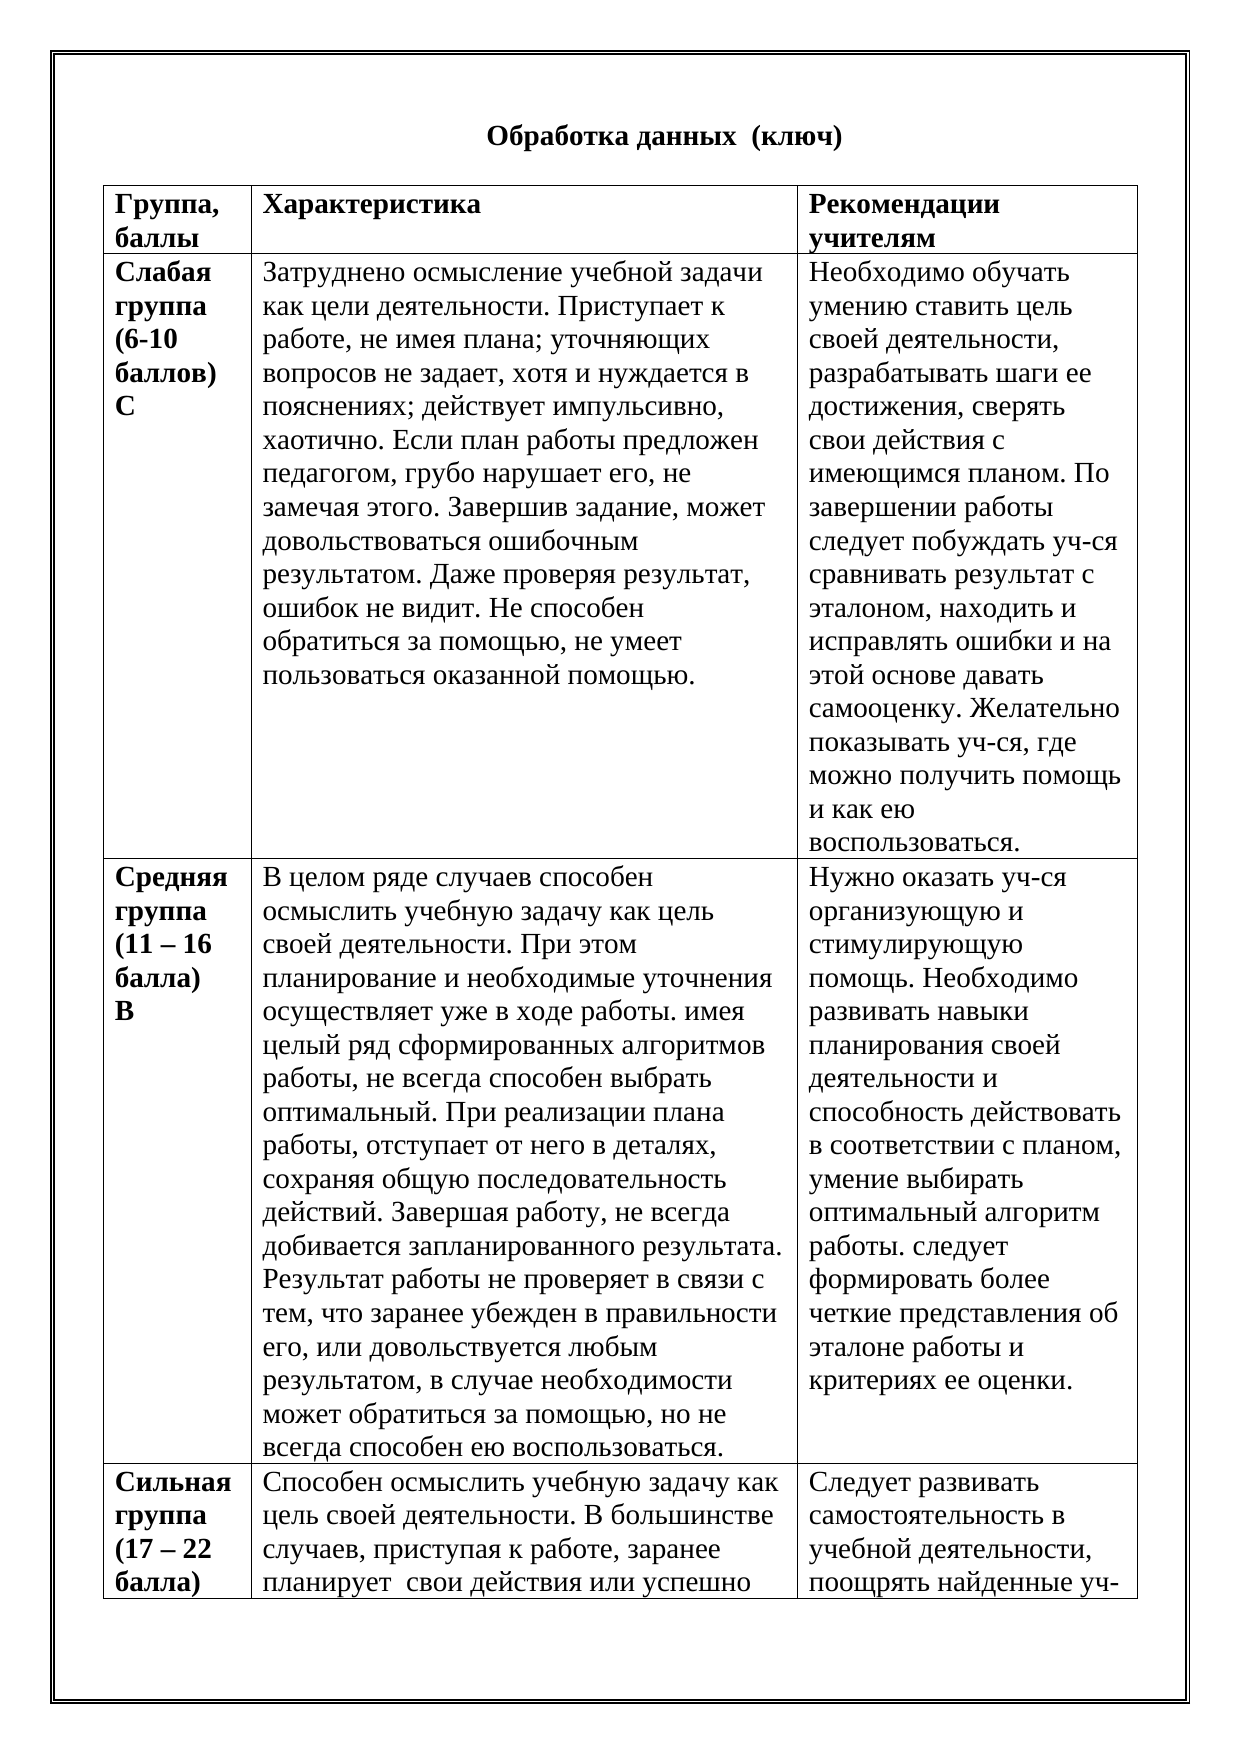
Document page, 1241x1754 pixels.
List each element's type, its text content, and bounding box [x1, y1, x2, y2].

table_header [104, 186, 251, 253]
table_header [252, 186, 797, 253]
text Обработка данных (ключ) [177, 118, 1152, 152]
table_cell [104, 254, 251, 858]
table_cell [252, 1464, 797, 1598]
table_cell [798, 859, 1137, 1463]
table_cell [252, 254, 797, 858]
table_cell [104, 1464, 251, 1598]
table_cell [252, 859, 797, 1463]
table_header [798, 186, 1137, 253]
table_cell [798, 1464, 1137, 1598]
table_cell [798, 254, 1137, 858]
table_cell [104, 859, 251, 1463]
